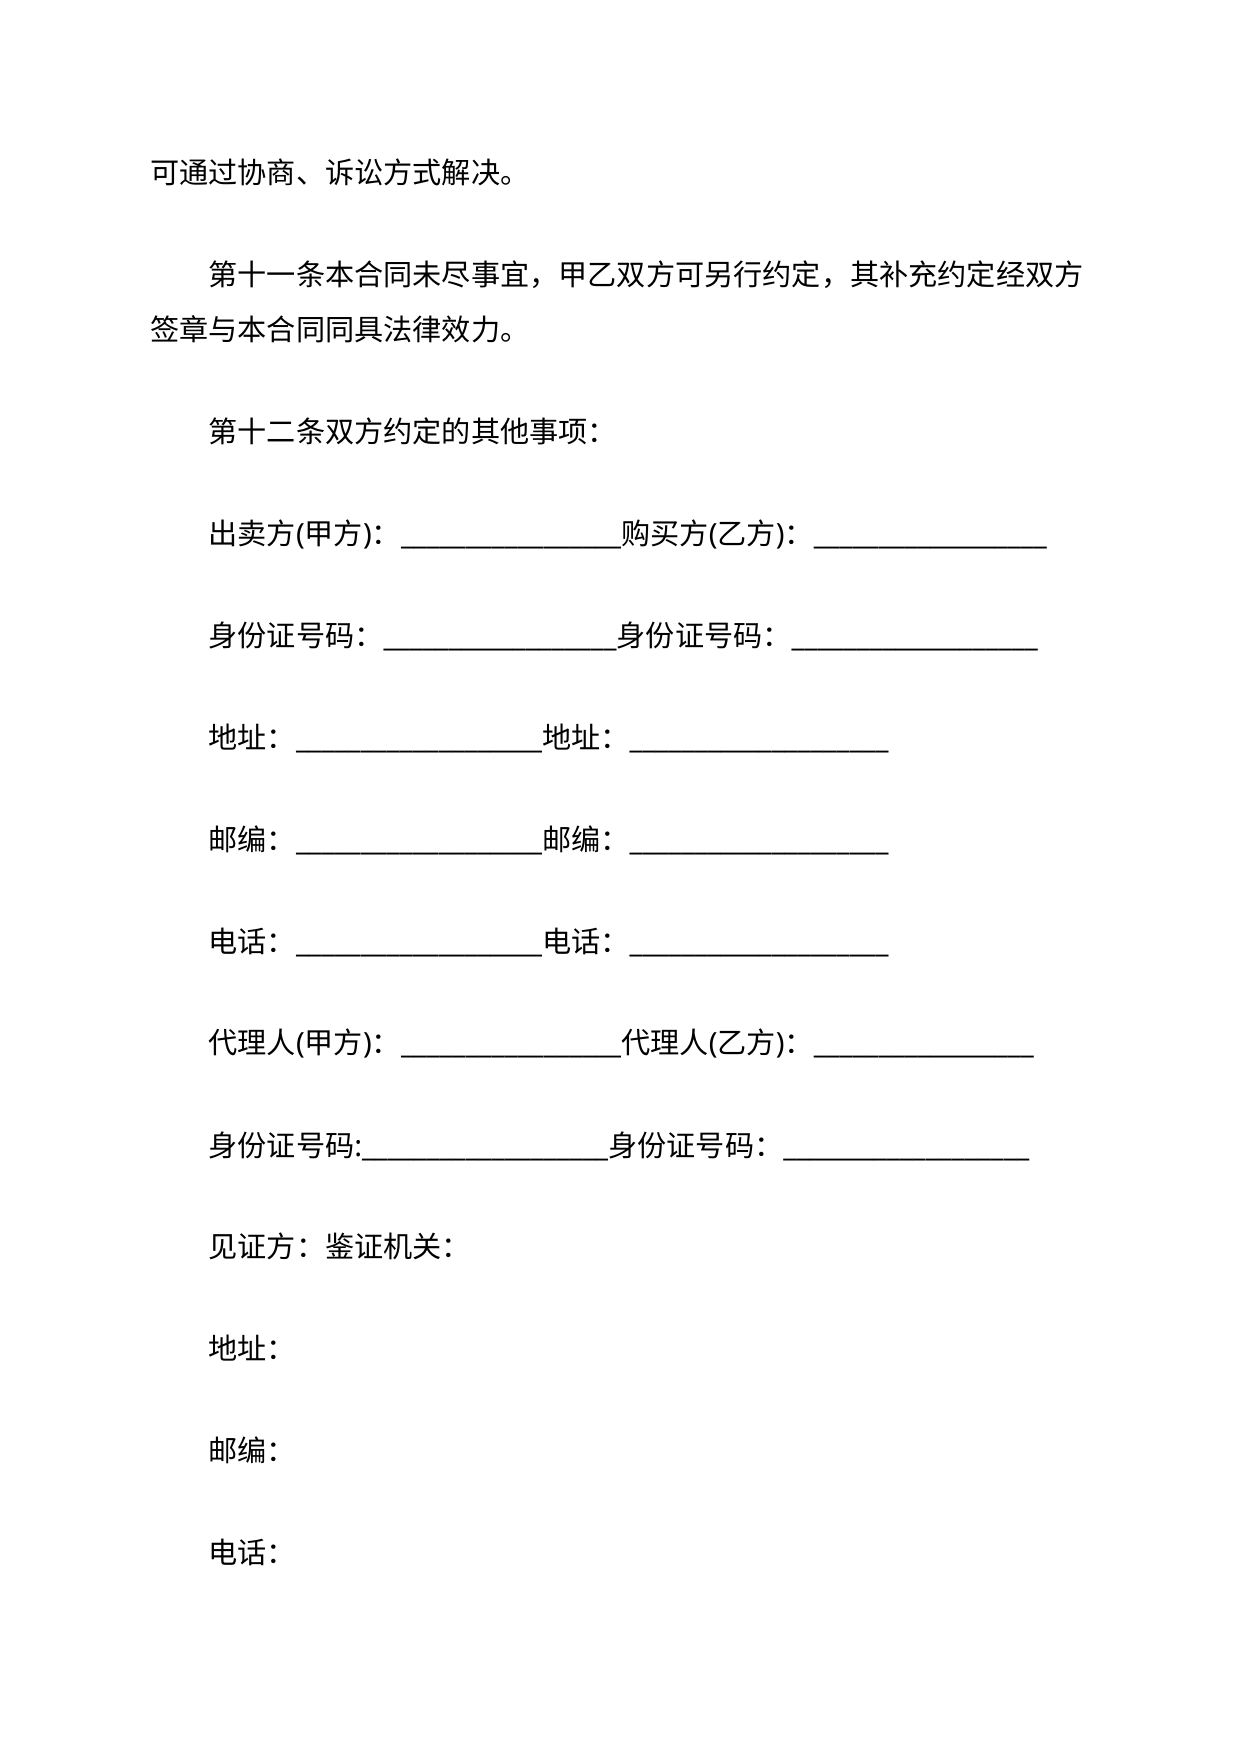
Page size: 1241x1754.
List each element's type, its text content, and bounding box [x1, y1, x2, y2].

text 出卖方(甲方)：_________________购买方(乙方)：__________________ [150, 510, 1090, 553]
text 电话：___________________电话：____________________ [150, 918, 1090, 961]
text 电话： [150, 1529, 1090, 1572]
text 身份证号码:___________________身份证号码：___________________ [150, 1122, 1090, 1164]
text 邮编： [150, 1428, 1090, 1470]
text 身份证号码：__________________身份证号码：___________________ [150, 612, 1090, 654]
text 第十一条本合同未尽事宜，甲乙双方可另行约定，其补充约定经双方签章与本合同同具法律效力。 [150, 252, 1090, 349]
text 地址： [150, 1326, 1090, 1368]
text 代理人(甲方)：_________________代理人(乙方)：_________________ [150, 1020, 1090, 1062]
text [150, 150, 1090, 192]
text 第十二条双方约定的其他事项： [150, 408, 1090, 451]
text 邮编：___________________邮编：____________________ [150, 816, 1090, 858]
text 见证方：鉴证机关： [150, 1224, 1090, 1266]
text 地址：___________________地址：____________________ [150, 714, 1090, 757]
